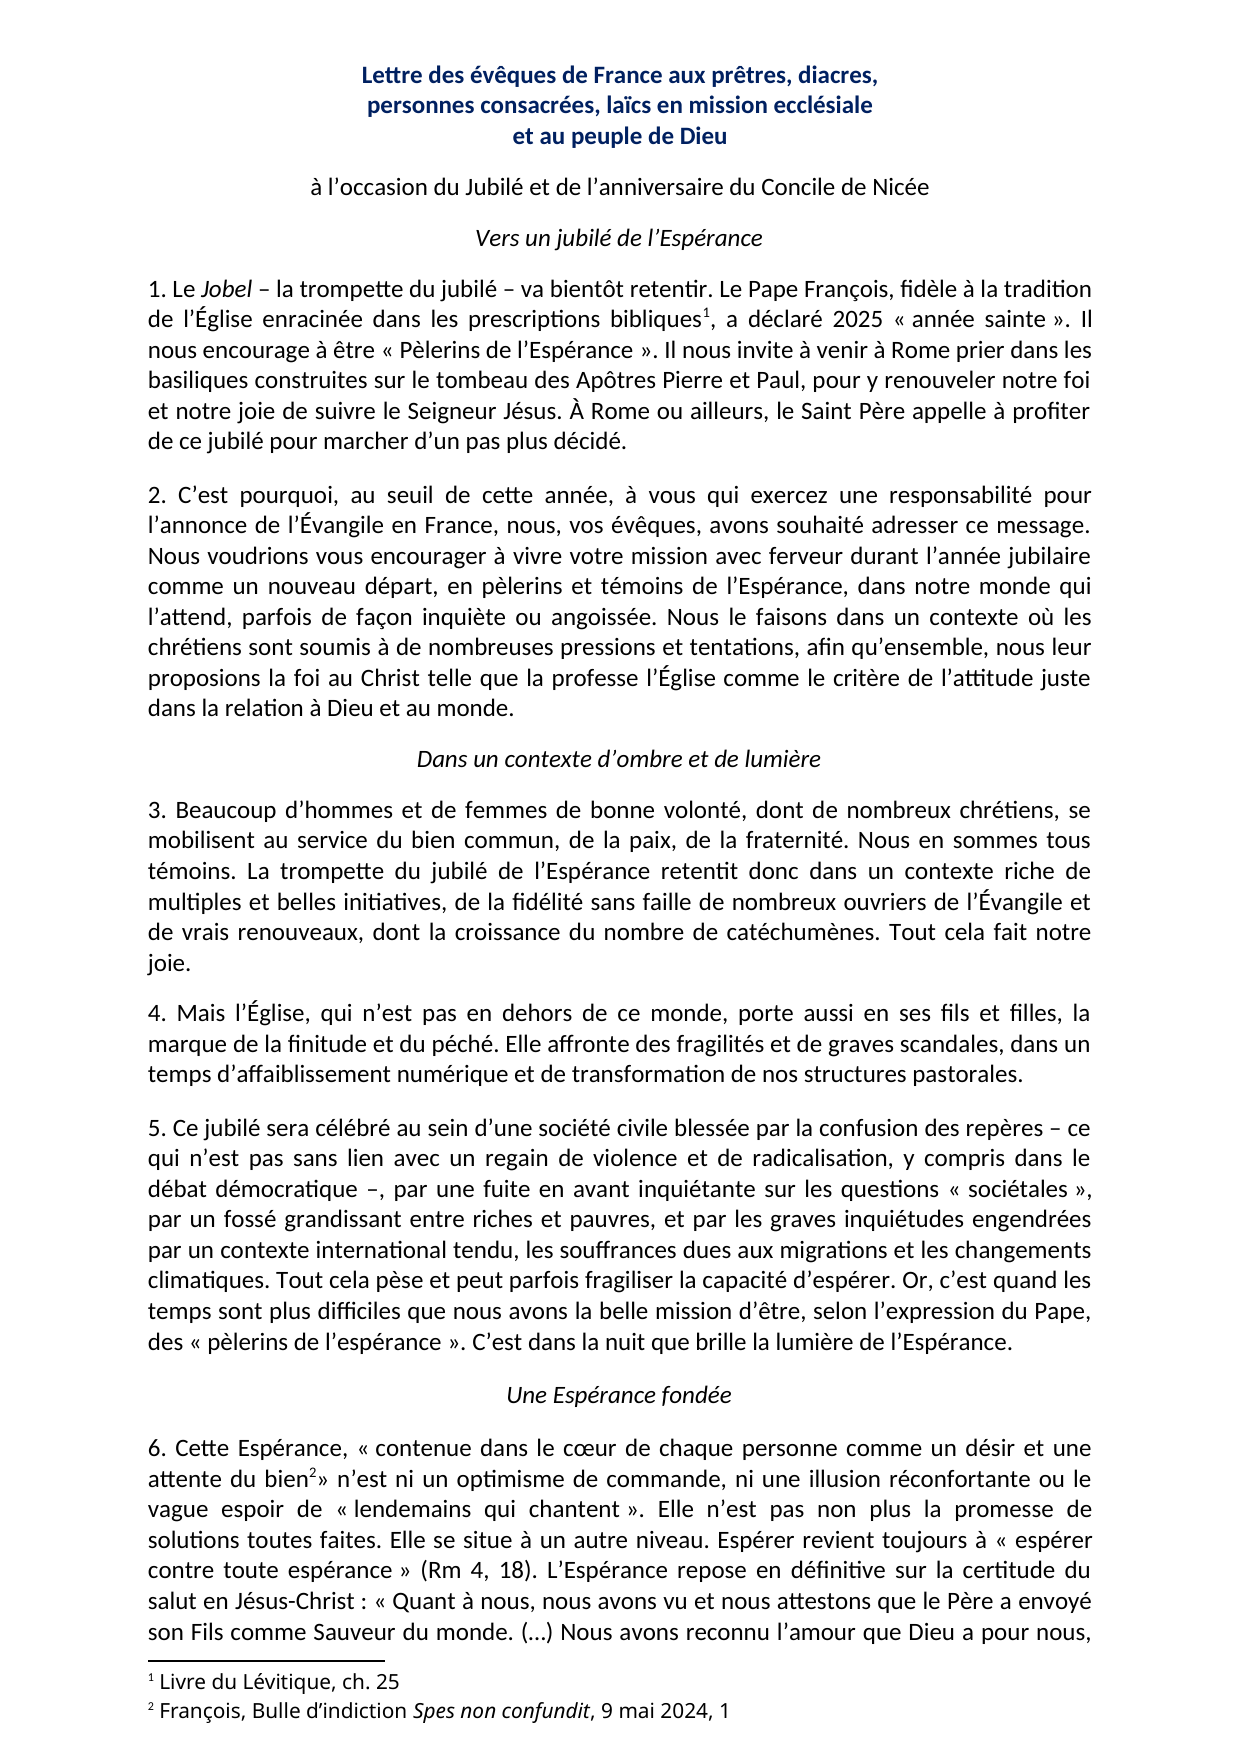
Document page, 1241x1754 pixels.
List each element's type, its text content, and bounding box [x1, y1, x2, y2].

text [148, 1432, 1093, 1646]
text Vers un jubilé de l’Espérance [148, 222, 1093, 252]
text 5. Ce jubilé sera célébré au sein d’une société civile blessée par la confusion des repères – ce qui n’est pas sans lien avec un regain de violence et de radicalisation, y compris dans le débat démocratique –, par une fuite en avant inquiétante sur les questions « sociétales », par un fossé grandissant entre riches et pauvres, et par les graves inquiétudes engendrées par un contexte international tendu, les souffrances dues aux migrations et les changements climatiques. Tout cela pèse et peut parfois fragiliser la capacité d’espérer. Or, c’est quand les temps sont plus difficiles que nous avons la belle mission d’être, selon l’expression du Pape, des « pèlerins de l’espérance ». C’est dans la nuit que brille la lumière de l’Espérance. [148, 1112, 1093, 1356]
text à l’occasion du Jubilé et de l’anniversaire du Concile de Nicée [148, 171, 1093, 202]
text 4. Mais l’Église, qui n’est pas en dehors de ce monde, porte aussi en ses fils et filles, la marque de la finitude et du péché. Elle affronte des fragilités et de graves scandales, dans un temps d’affaiblissement numérique et de transformation de nos structures pastorales. [148, 997, 1093, 1089]
text 3. Beaucoup d’hommes et de femmes de bonne volonté, dont de nombreux chrétiens, se mobilisent au service du bien commun, de la paix, de la fraternité. Nous en sommes tous témoins. La trompette du jubilé de l’Espérance retentit donc dans un contexte riche de multiples et belles initiatives, de la fidélité sans faille de nombreux ouvriers de l’Évangile et de vrais renouveaux, dont la croissance du nombre de catéchumènes. Tout cela fait notre joie. [148, 794, 1093, 977]
text et au peuple de Dieu [148, 120, 1093, 151]
text 1. Le Jobel – la trompette du jubilé – va bientôt retentir. Le Pape François, fidèle à la tradition de l’Église enracinée dans les prescriptions bibliques, a déclaré 2025 « année sainte ». Il nous encourage à être « Pèlerins de l’Espérance ». Il nous invite à venir à Rome prier dans les basiliques construites sur le tombeau des Apôtres Pierre et Paul, pour y renouveler notre foi et notre joie de suivre le Seigneur Jésus. À Rome ou ailleurs, le Saint Père appelle à profiter de ce jubilé pour marcher d’un pas plus décidé. [148, 273, 1093, 456]
text personnes consacrées, laïcs en mission ecclésiale [148, 90, 1093, 120]
text Une Espérance fondée [148, 1379, 1093, 1409]
text Lettre des évêques de France aux prêtres, diacres, [148, 59, 1093, 90]
text 2. C’est pourquoi, au seuil de cette année, à vous qui exercez une responsabilité pour l’annonce de l’Évangile en France, nous, vos évêques, avons souhaité adresser ce message. Nous voudrions vous encourager à vivre votre mission avec ferveur durant l’année jubilaire comme un nouveau départ, en pèlerins et témoins de l’Espérance, dans notre monde qui l’attend, parfois de façon inquiète ou angoissée. Nous le faisons dans un contexte où les chrétiens sont soumis à de nombreuses pressions et tentations, afin qu’ensemble, nous leur proposions la foi au Christ telle que la professe l’Église comme le critère de l’attitude juste dans la relation à Dieu et au monde. [148, 479, 1093, 723]
text Dans un contexte d’ombre et de lumière [148, 743, 1093, 774]
